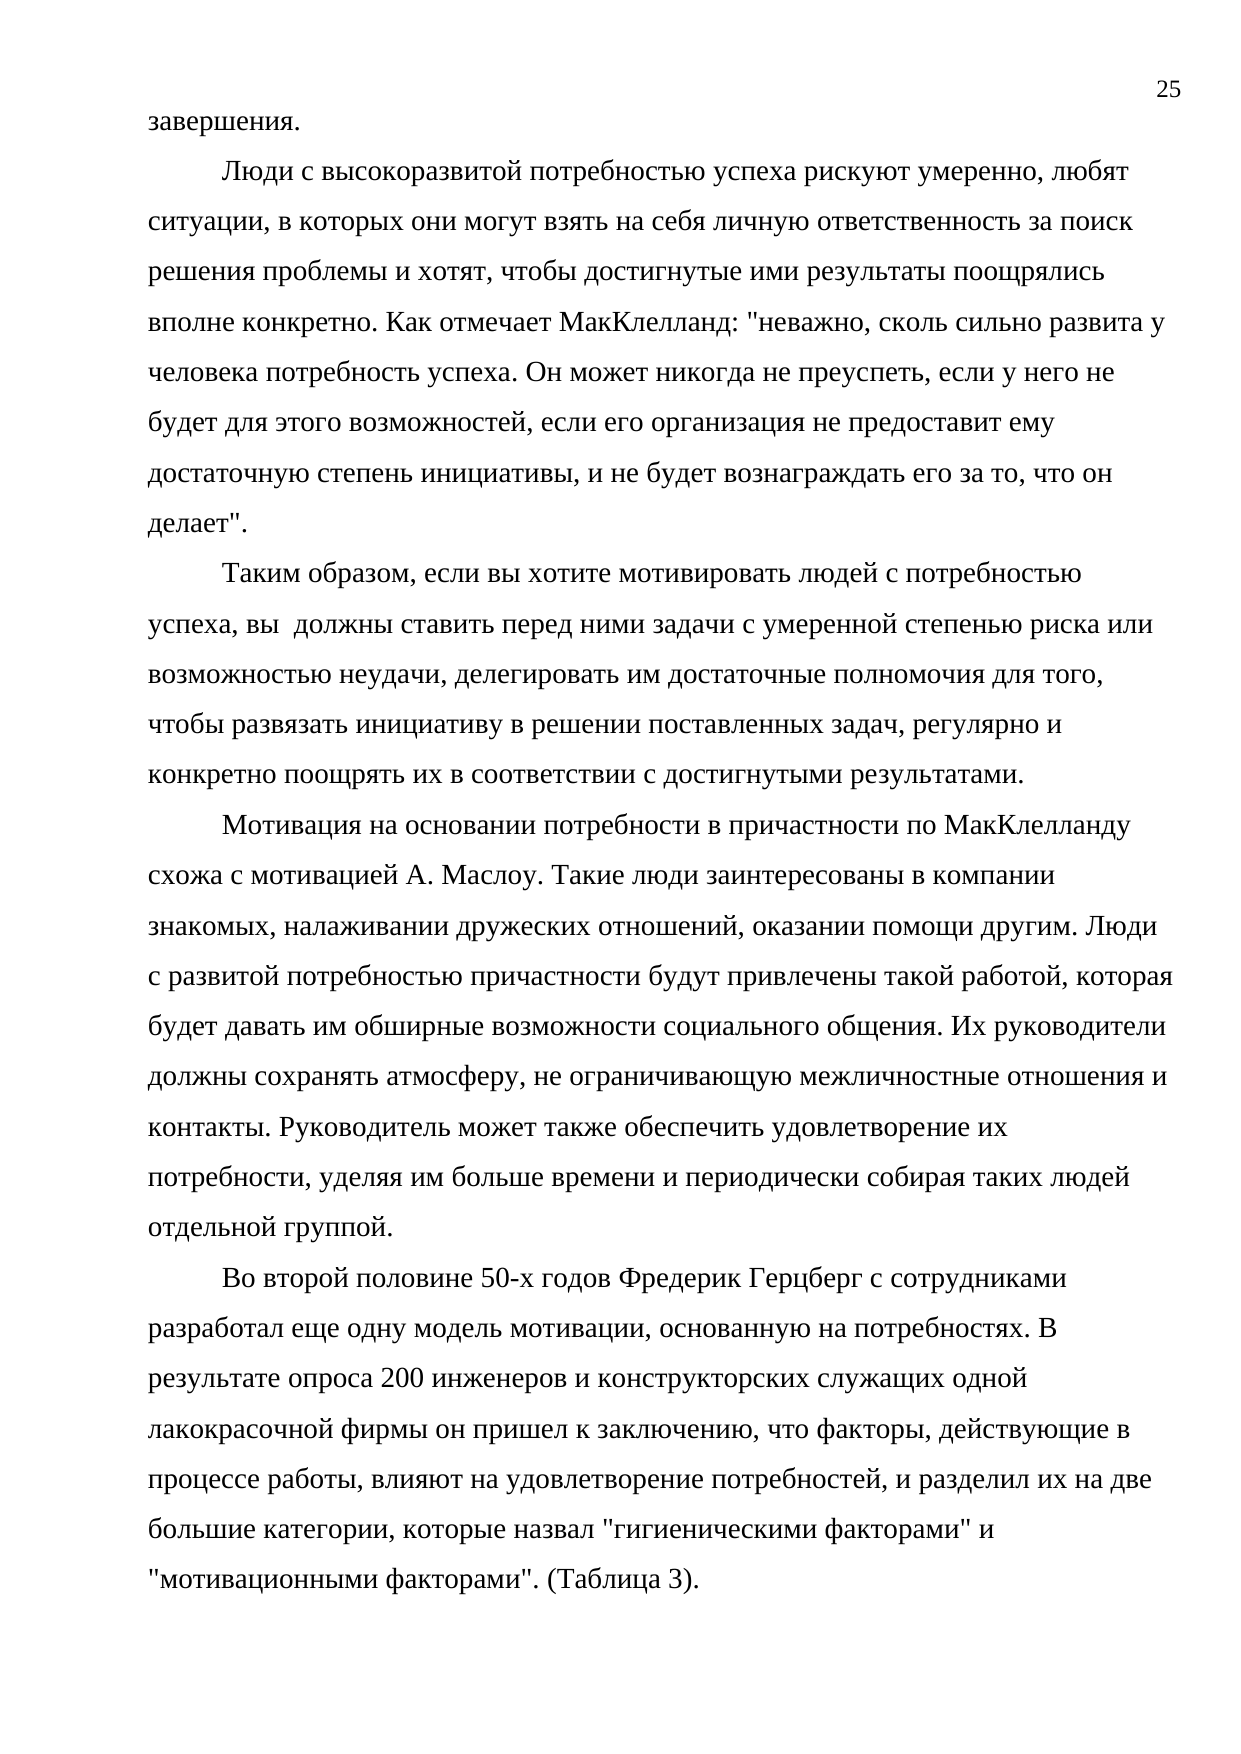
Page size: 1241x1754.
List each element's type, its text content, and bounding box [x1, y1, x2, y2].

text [148, 103, 1180, 136]
text Таким образом, если вы хотите мотивировать людей с потребностью успеха, вы должны ставить перед ними задачи с умеренной степенью риска или возможностью неудачи, делегировать им достаточные полномочия для того, чтобы развязать инициативу в решении поставленных задач, регулярно и конкретно поощрять их в соответствии с достигнутыми результатами. [148, 555, 1180, 790]
text Люди с высокоразвитой потребностью успеха рискуют умеренно, любят ситуации, в которых они могут взять на себя личную ответственность за поиск решения проблемы и хотят, чтобы достигнутые ими результаты поощрялись вполне конкретно. Как отмечает МакКлелланд: "неважно, сколь сильно развита у человека потребность успеха. Он может никогда не преуспеть, если у него не будет для этого возможностей, если его организация не предоставит ему достаточную степень инициативы, и не будет вознаграждать его за то, что он делает". [148, 153, 1180, 539]
text Во второй половине 50-х годов Фредерик Герцберг с сотрудниками разработал еще одну модель мотивации, основанную на потребностях. В результате опроса 200 инженеров и конструкторских служащих одной лакокрасочной фирмы он пришел к заключению, что факторы, действующие в процессе работы, влияют на удовлетворение потребностей, и разделил их на две большие категории, которые назвал "гигиеническими факторами" и "мотивационными факторами". (Таблица 3). [148, 1260, 1177, 1595]
text Мотивация на основании потребности в причастности по МакКлелланду схожа с мотивацией А. Маслоу. Такие люди заинтересованы в компании знакомых, налаживании дружеских отношений, оказании помощи другим. Люди с развитой потребностью причастности будут привлечены такой работой, которая будет давать им обширные возможности социального общения. Их руководители должны сохранять атмосферу, не ограничивающую межличностные отношения и контакты. Руководитель может также обеспечить удовлетворение их потребности, уделяя им больше времени и периодически собирая таких людей отдельной группой. [148, 807, 1177, 1243]
